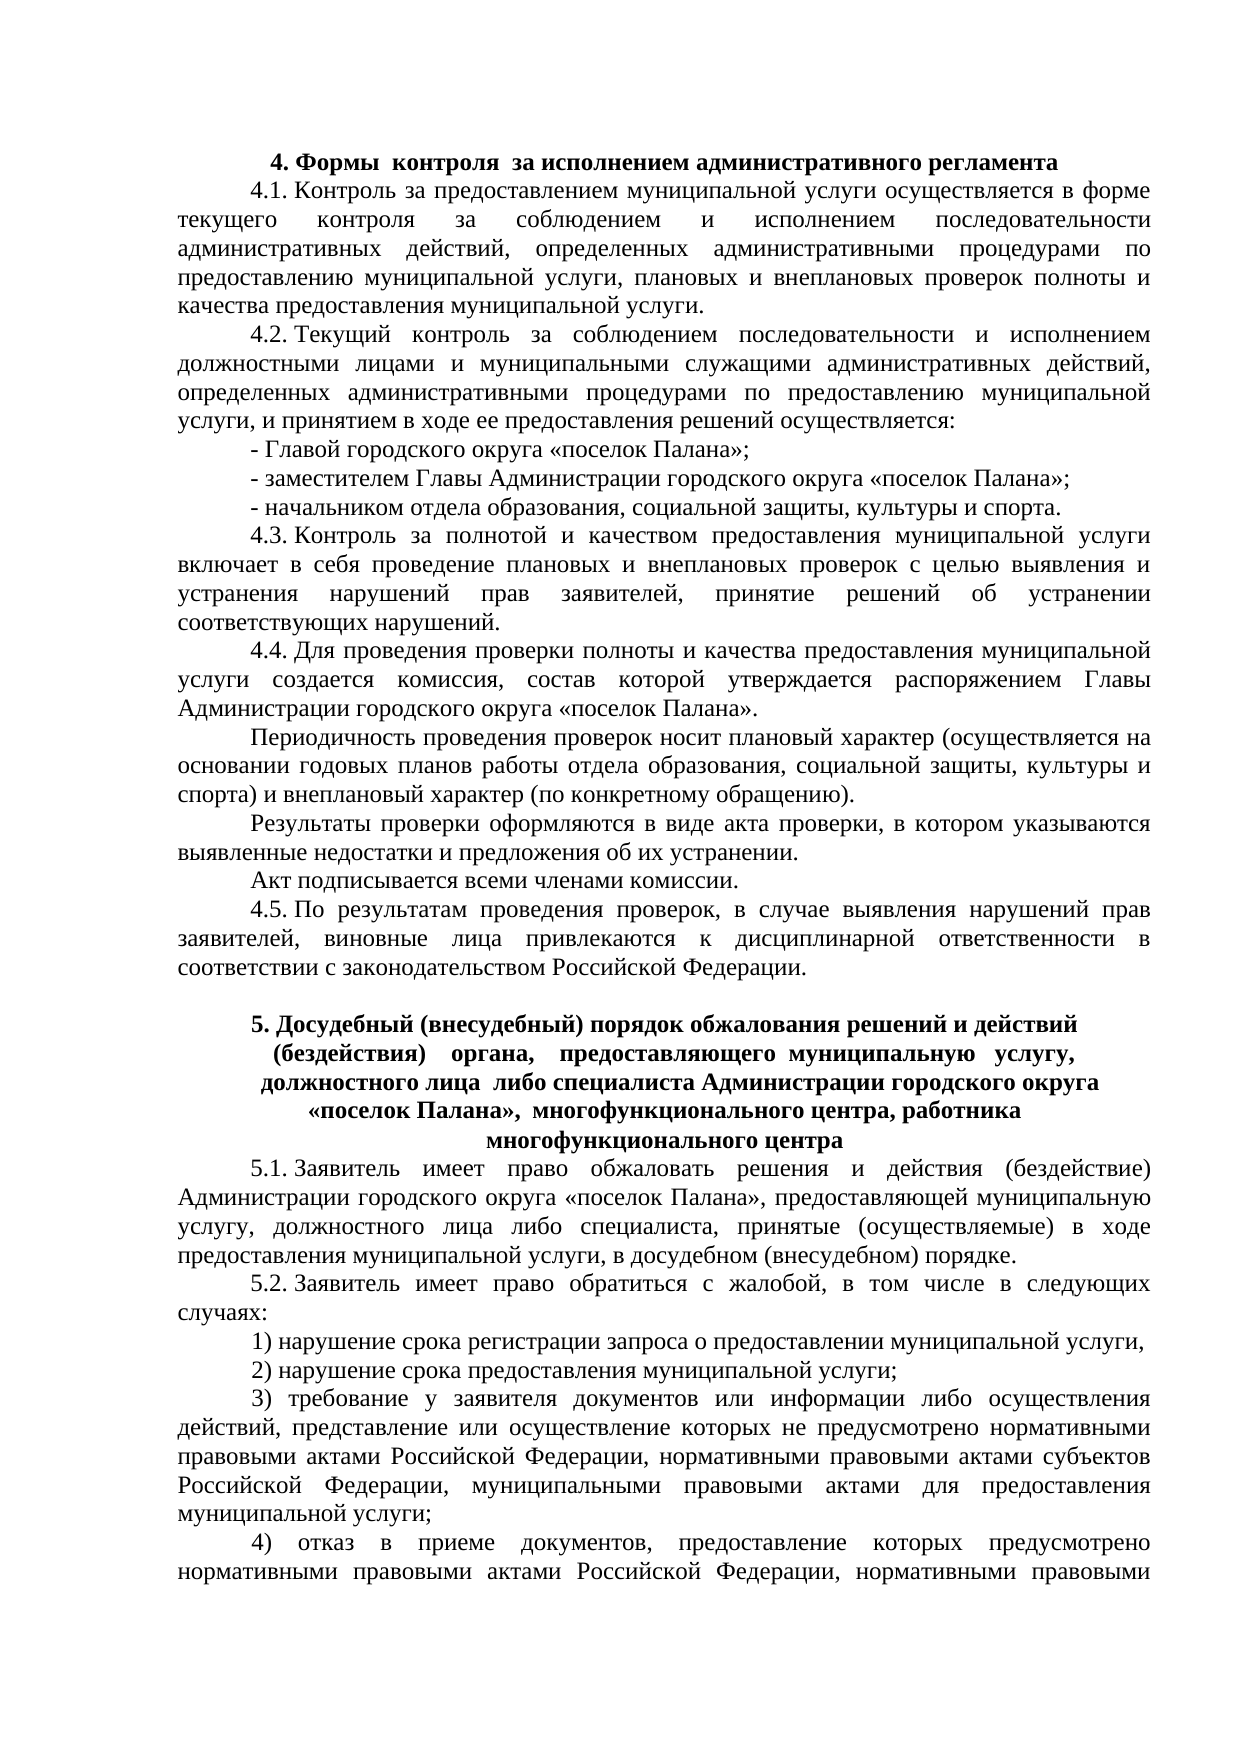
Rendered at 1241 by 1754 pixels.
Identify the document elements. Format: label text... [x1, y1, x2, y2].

text Результаты проверки оформляются в виде акта проверки, в котором указываются выявленные недостатки и предложения об их устранении. [177, 808, 1152, 866]
text Периодичность проведения проверок носит плановый характер (осуществляется на основании годовых планов работы отдела образования, социальной защиты, культуры и спорта) и внеплановый характер (по конкретному обращению). [177, 722, 1152, 808]
text 4.5. По результатам проведения проверок, в случае выявления нарушений прав заявителей, виновные лица привлекаются к дисциплинарной ответственности в соответствии с законодательством Российской Федерации. [177, 894, 1152, 981]
text - заместителем Главы Администрации городского округа «поселок Палана»; [177, 463, 1152, 492]
text 4.3. Контроль за полнотой и качеством предоставления муниципальной услуги включает в себя проведение плановых и внеплановых проверок с целью выявления и устранения нарушений прав заявителей, принятие решений об устранении соответствующих нарушений. [177, 521, 1152, 636]
text 4. Формы контроля за исполнением административного регламента [177, 147, 1152, 176]
text 4.4. Для проведения проверки полноты и качества предоставления муниципальной услуги создается комиссия, состав которой утверждается распоряжением Главы Администрации городского округа «поселок Палана». [177, 636, 1152, 722]
text 5. Досудебный (внесудебный) порядок обжалования решений и действий [177, 1009, 1152, 1038]
text 3) требование у заявителя документов или информации либо осуществления действий, представление или осуществление которых не предусмотрено нормативными правовыми актами Российской Федерации, нормативными правовыми актами субъектов Российской Федерации, муниципальными правовыми актами для предоставления муниципальной услуги; [177, 1383, 1152, 1527]
text 5.2. Заявитель имеет право обратиться с жалобой, в том числе в следующих случаях: [177, 1268, 1152, 1326]
text должностного лица либо специалиста Администрации городского округа «поселок Палана», многофункционального центра, работника многофункционального центра [177, 1067, 1152, 1153]
text 2) нарушение срока предоставления муниципальной услуги; [177, 1355, 1152, 1383]
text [177, 1527, 1152, 1585]
text - начальником отдела образования, социальной защиты, культуры и спорта. [177, 492, 1152, 521]
text - Главой городского округа «поселок Палана»; [177, 434, 1152, 463]
text 5.1. Заявитель имеет право обжаловать решения и действия (бездействие) Администрации городского округа «поселок Палана», предоставляющей муниципальную услугу, должностного лица либо специалиста, принятые (осуществляемые) в ходе предоставления муниципальной услуги, в досудебном (внесудебном) порядке. [177, 1153, 1152, 1268]
text 1) нарушение срока регистрации запроса о предоставлении муниципальной услуги, [177, 1326, 1152, 1355]
text 4.2. Текущий контроль за соблюдением последовательности и исполнением должностными лицами и муниципальными служащими административных действий, определенных административными процедурами по предоставлению муниципальной услуги, и принятием в ходе ее предоставления решений осуществляется: [177, 319, 1152, 434]
text 4.1. Контроль за предоставлением муниципальной услуги осуществляется в форме текущего контроля за соблюдением и исполнением последовательности административных действий, определенных административными процедурами по предоставлению муниципальной услуги, плановых и внеплановых проверок полноты и качества предоставления муниципальной услуги. [177, 176, 1152, 319]
text Акт подписывается всеми членами комиссии. [177, 866, 1152, 894]
text (бездействия) органа, предоставляющего муниципальную услугу, [177, 1038, 1152, 1067]
